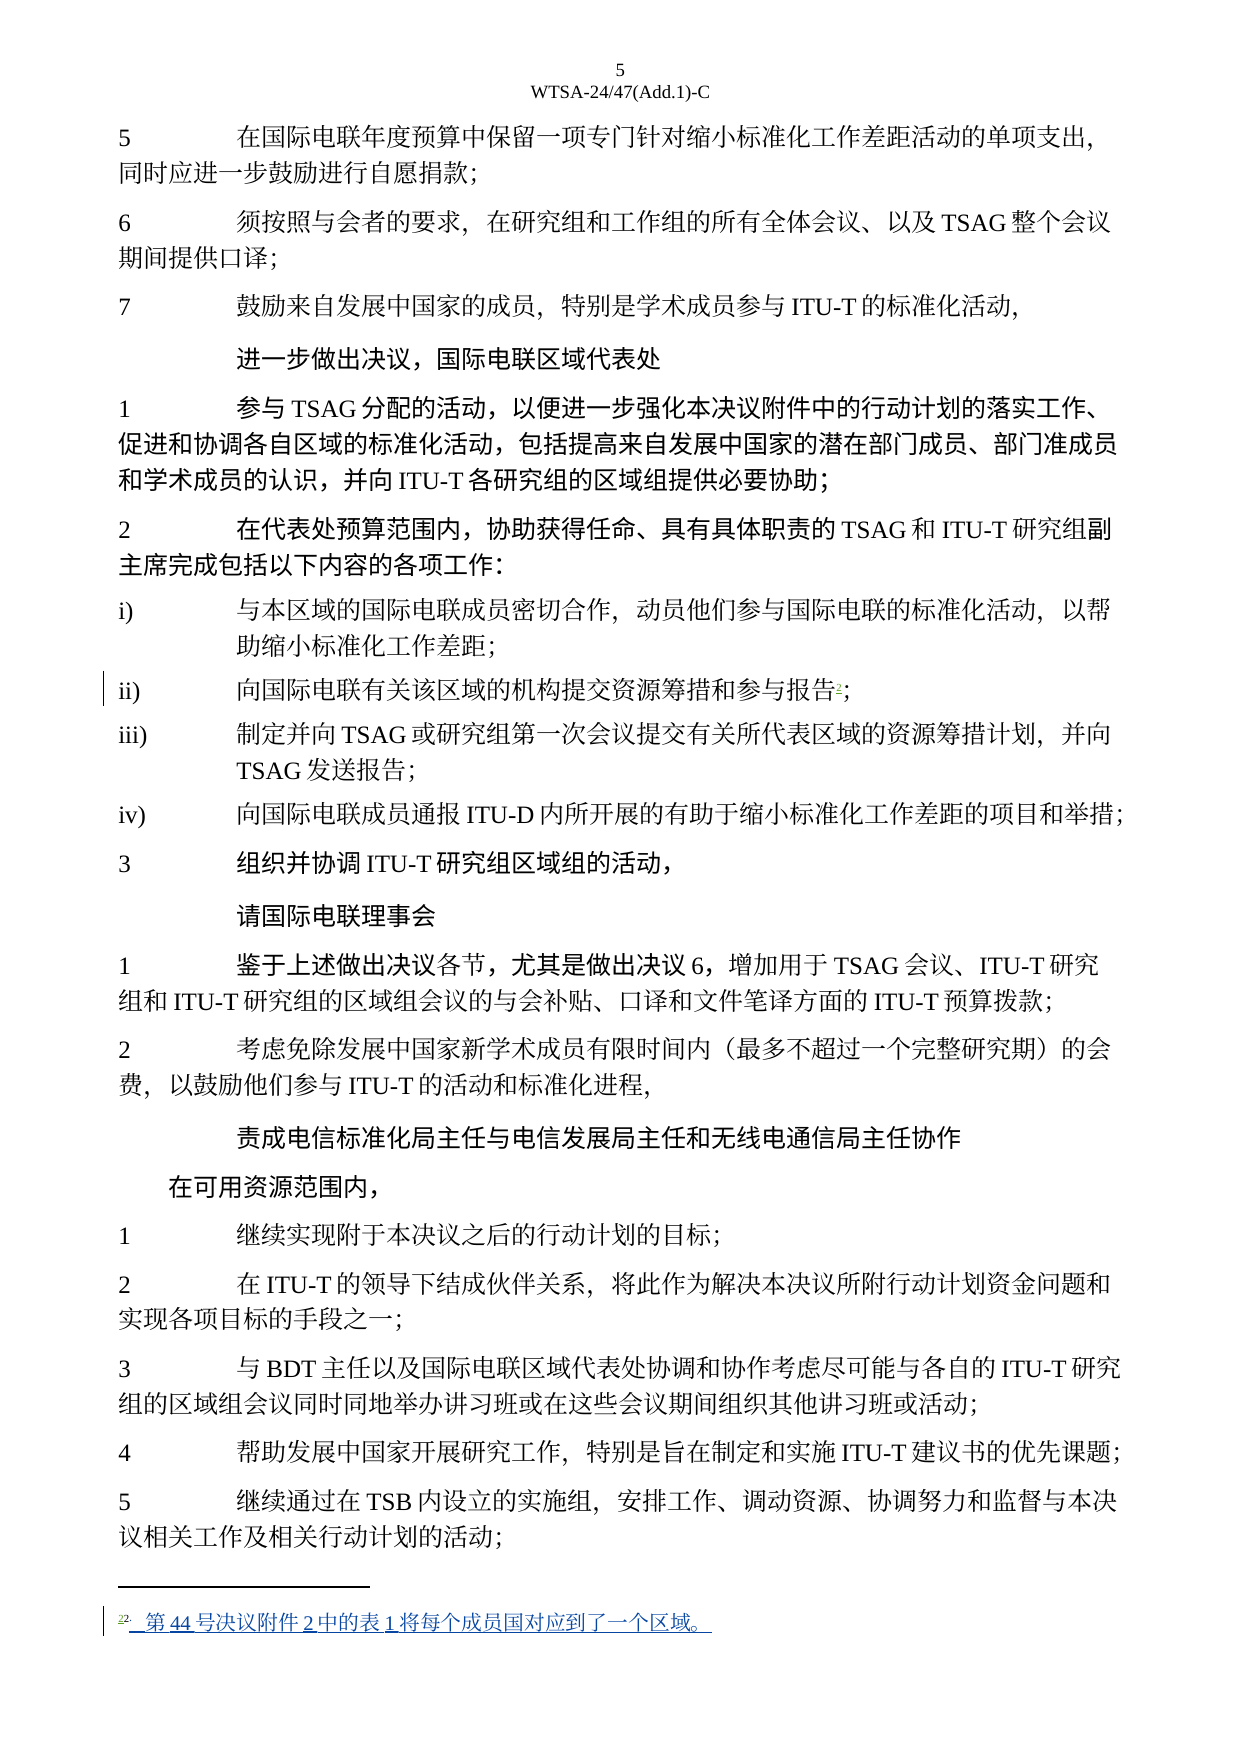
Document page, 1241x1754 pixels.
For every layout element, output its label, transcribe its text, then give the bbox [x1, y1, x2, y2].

text 请国际电联理事会 [236, 896, 1122, 933]
text 7 鼓励来自发展中国家的成员，特别是学术成员参与ITU-T的标准化活动， [118, 287, 1122, 323]
text 3 组织并协调ITU-T研究组区域组的活动， [118, 843, 1122, 880]
text 1 鉴于上述做出决议各节，尤其是做出决议6，增加用于TSAG会议、ITU-T研究组和ITU-T研究组的区域组会议的与会补贴、口译和文件笔译方面的ITU-T预算拨款； [118, 945, 1122, 1017]
text 1 参与TSAG分配的活动，以便进一步强化本决议附件中的行动计划的落实工作、促进和协调各自区域的标准化活动，包括提高来自发展中国家的潜在部门成员、部门准成员和学术成员的认识，并向ITU-T各研究组的区域组提供必要协助； [118, 388, 1122, 497]
text 3 与BDT主任以及国际电联区域代表处协调和协作考虑尽可能与各自的ITU-T研究组的区域组会议同时同地举办讲习班或在这些会议期间组织其他讲习班或活动； [118, 1349, 1122, 1421]
text 2 在代表处预算范围内，协助获得任命、具有具体职责的TSAG和ITU-T研究组副主席完成包括以下内容的各项工作： [118, 509, 1122, 582]
text iv) 向国际电联成员通报ITU-D内所开展的有助于缩小标准化工作差距的项目和举措； [118, 795, 1122, 831]
text 6 须按照与会者的要求，在研究组和工作组的所有全体会议、以及TSAG整个会议期间提供口译； [118, 202, 1122, 274]
text i) 与本区域的国际电联成员密切合作，动员他们参与国际电联的标准化活动，以帮助缩小标准化工作差距； [118, 590, 1122, 662]
text 1 继续实现附于本决议之后的行动计划的目标； [118, 1216, 1122, 1252]
text ii) 向国际电联有关该区域的机构提交资源筹措和参与报告； [118, 671, 1122, 706]
text 4 帮助发展中国家开展研究工作，特别是旨在制定和实施ITU-T建议书的优先课题； [118, 1433, 1122, 1469]
text 责成电信标准化局主任与电信发展局主任和无线电通信局主任协作 [236, 1118, 1122, 1154]
text 2 考虑免除发展中国家新学术成员有限时间内（最多不超过一个完整研究期）的会费，以鼓励他们参与ITU-T的活动和标准化进程， [118, 1030, 1122, 1102]
text 2 在ITU-T的领导下结成伙伴关系，将此作为解决本决议所附行动计划资金问题和实现各项目标的手段之一； [118, 1264, 1122, 1336]
text 进一步做出决议，国际电联区域代表处 [236, 339, 1122, 376]
text 在可用资源范围内， [118, 1167, 1122, 1203]
text iii) 制定并向TSAG或研究组第一次会议提交有关所代表区域的资源筹措计划，并向TSAG发送报告； [118, 715, 1122, 787]
text 5 在国际电联年度预算中保留一项专门针对缩小标准化工作差距活动的单项支出，同时应进一步鼓励进行自愿捐款； [118, 118, 1122, 190]
text 5 继续通过在TSB内设立的实施组，安排工作、调动资源、协调努力和监督与本决议相关工作及相关行动计划的活动； [118, 1481, 1122, 1553]
